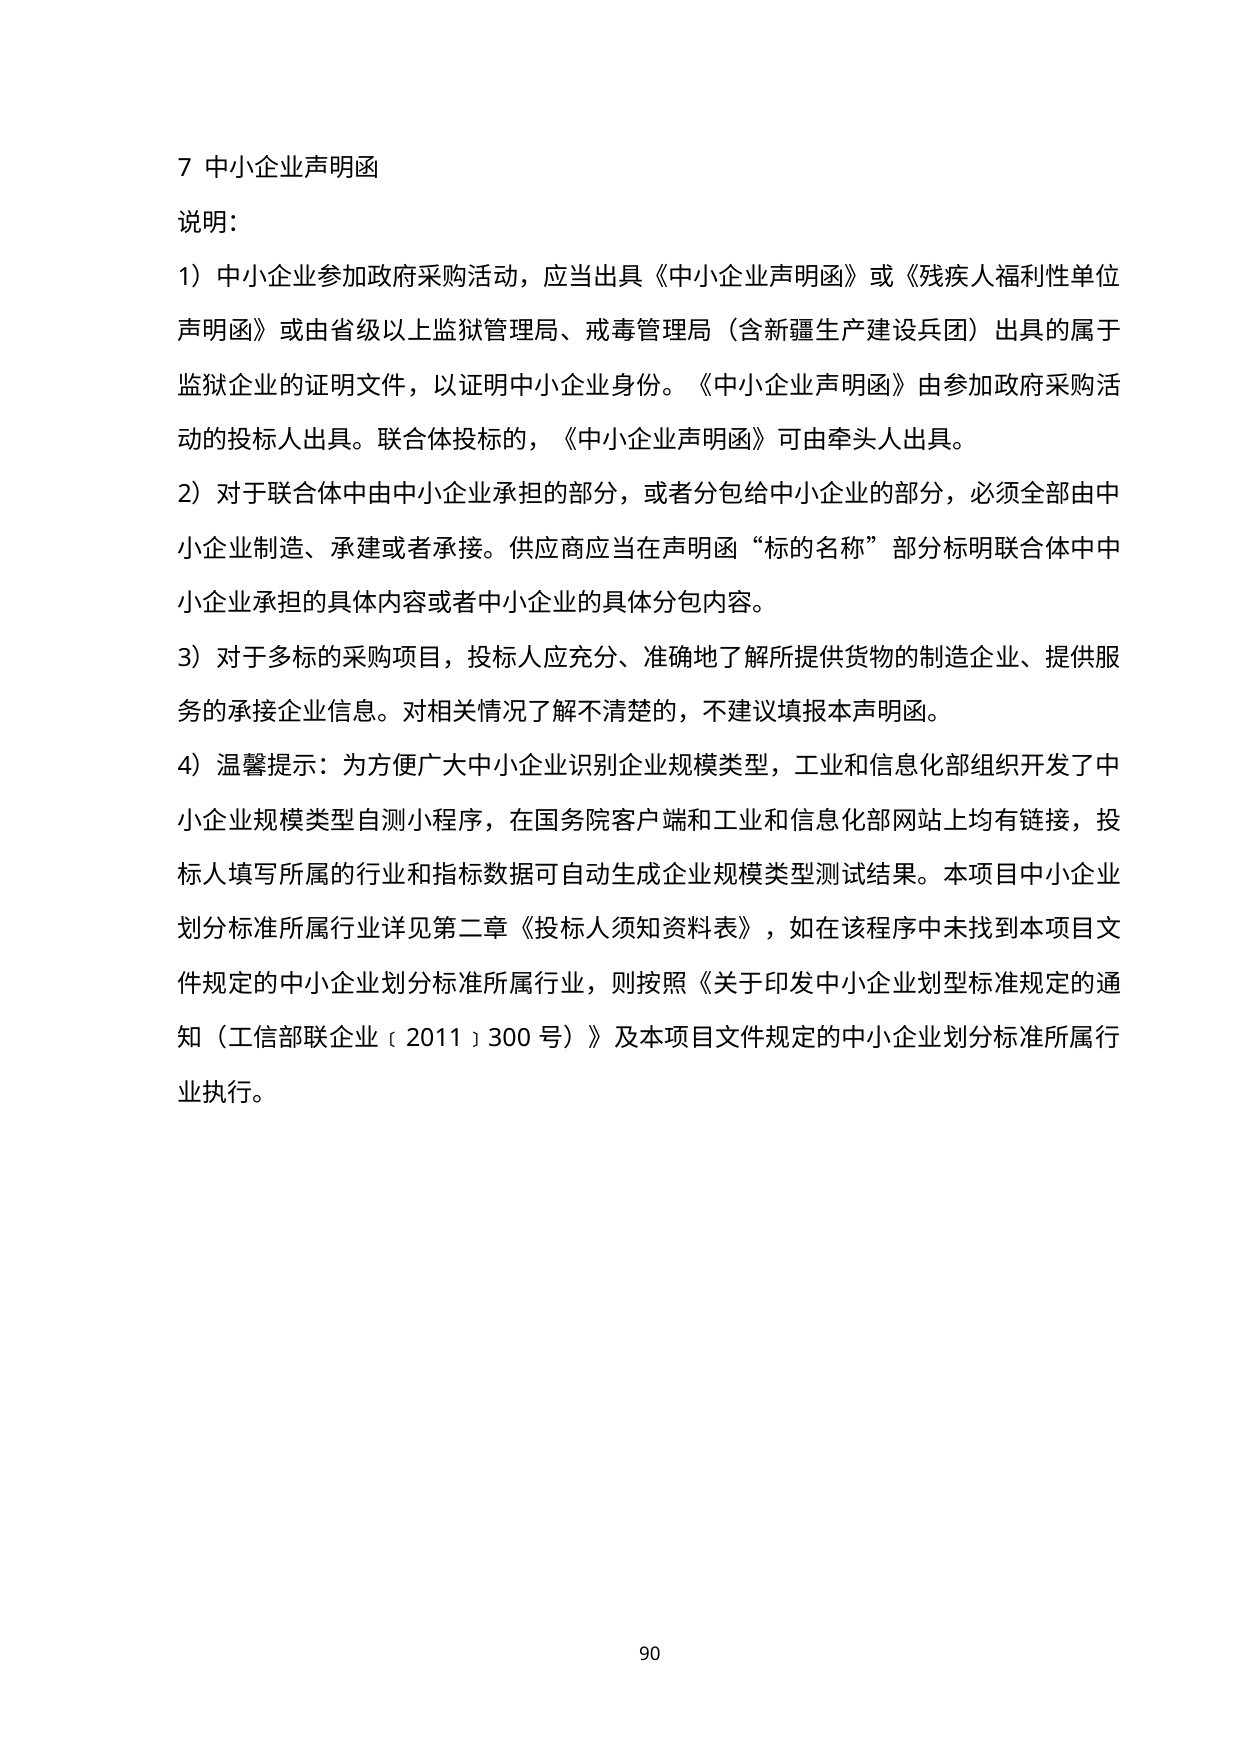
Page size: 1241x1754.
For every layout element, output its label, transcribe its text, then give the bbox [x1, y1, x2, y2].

text 2）对于联合体中由中小企业承担的部分，或者分包给中小企业的部分，必须全部由中小企业制造、承建或者承接。供应商应当在声明函“标的名称”部分标明联合体中中小企业承担的具体内容或者中小企业的具体分包内容。 [177, 474, 1122, 619]
text 1）中小企业参加政府采购活动，应当出具《中小企业声明函》或《残疾人福利性单位声明函》或由省级以上监狱管理局、戒毒管理局（含新疆生产建设兵团）出具的属于监狱企业的证明文件，以证明中小企业身份。《中小企业声明函》由参加政府采购活动的投标人出具。联合体投标的，《中小企业声明函》可由牵头人出具。 [177, 256, 1122, 456]
text 说明： [177, 202, 1122, 238]
text 4）温馨提示：为方便广大中小企业识别企业规模类型，工业和信息化部组织开发了中小企业规模类型自测小程序，在国务院客户端和工业和信息化部网站上均有链接，投标人填写所属的行业和指标数据可自动生成企业规模类型测试结果。本项目中小企业划分标准所属行业详见第二章《投标人须知资料表》，如在该程序中未找到本项目文件规定的中小企业划分标准所属行业，则按照《关于印发中小企业划型标准规定的通知（工信部联企业﹝2011﹞300 号）》及本项目文件规定的中小企业划分标准所属行业执行。 [177, 746, 1122, 1108]
text 7 中小企业声明函 [177, 148, 1122, 184]
text 3）对于多标的采购项目，投标人应充分、准确地了解所提供货物的制造企业、提供服务的承接企业信息。对相关情况了解不清楚的，不建议填报本声明函。 [177, 637, 1122, 728]
